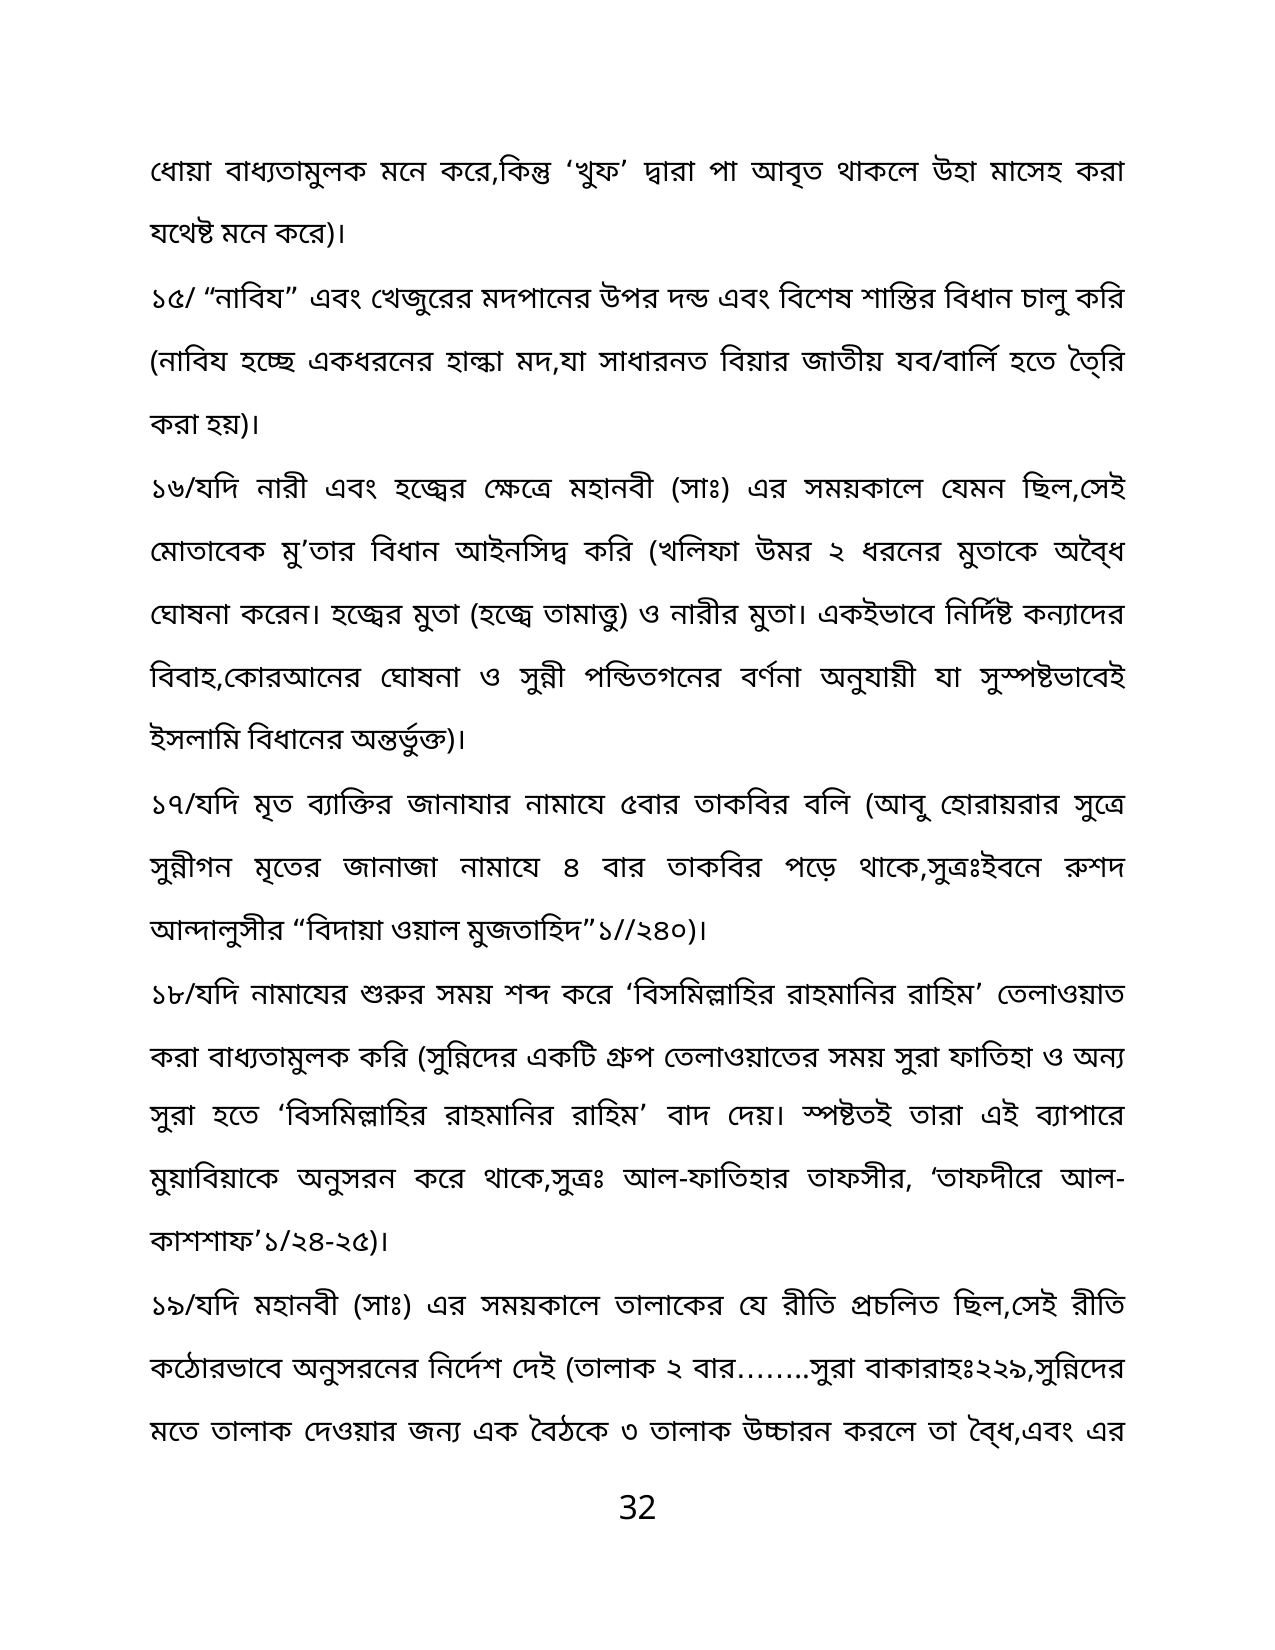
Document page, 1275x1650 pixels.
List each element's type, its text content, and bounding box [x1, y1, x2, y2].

text ১৭/যদি মৃত ব্যাক্তির জানাযার নামাযে ৫বার তাকবির বলি (আবু হোরায়রার সুত্রে সুন্নীগন মৃতের জানাজা নামাযে ৪ বার তাকবির পড়ে থাকে,সুত্রঃইবনে রুশদ আন্দালুসীর “বিদায়া ওয়াল মুজতাহিদ”১//২৪০)। [150, 783, 1125, 952]
text ১৮/যদি নামাযের শুরুর সময় শব্দ করে ‘বিসমিল্লাহির রাহমানির রাহিম’ তেলাওয়াত করা বাধ্যতামুলক করি (সুন্নিদের একটি গ্রুপ তেলাওয়াতের সময় সুরা ফাতিহা ও অন্য সুরা হতে ‘বিসমিল্লাহির রাহমানির রাহিম’ বাদ দেয়। স্পষ্টতই তারা এই ব্যাপারে মুয়াবিয়াকে অনুসরন করে থাকে,সুত্রঃ আল-ফাতিহার তাফসীর, ‘তাফদীরে আল-কাশশাফ’১/২৪-২৫)। [150, 973, 1125, 1263]
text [150, 150, 1125, 256]
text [150, 1284, 1125, 1453]
text ১৫/ “নাবিয” এবং খেজুরের মদপানের উপর দন্ড এবং বিশেষ শাস্তির বিধান চালু করি (নাবিয হচ্ছে একধরনের হাল্কা মদ,যা সাধারনত বিয়ার জাতীয় যব/বার্লি হতে তৈ্রি করা হয়)। [150, 277, 1125, 446]
text ১৬/যদি নারী এবং হজ্বের ক্ষেত্রে মহানবী (সাঃ) এর সময়কালে যেমন ছিল,সেই মোতাবেক মু’তার বিধান আইনসিদ্ব করি (খলিফা উমর ২ ধরনের মুতাকে অবৈ্ধ ঘোষনা করেন। হজ্বের মুতা (হজ্বে তামাত্তু) ও নারীর মুতা। একইভাবে নির্দিষ্ট কন্যাদের বিবাহ,কোরআনের ঘোষনা ও সুন্নী পন্ডিতগনের বর্ণনা অনুযায়ী যা সুস্পষ্টভাবেই ইসলামি বিধানের অন্তর্ভুক্ত)। [150, 467, 1125, 762]
